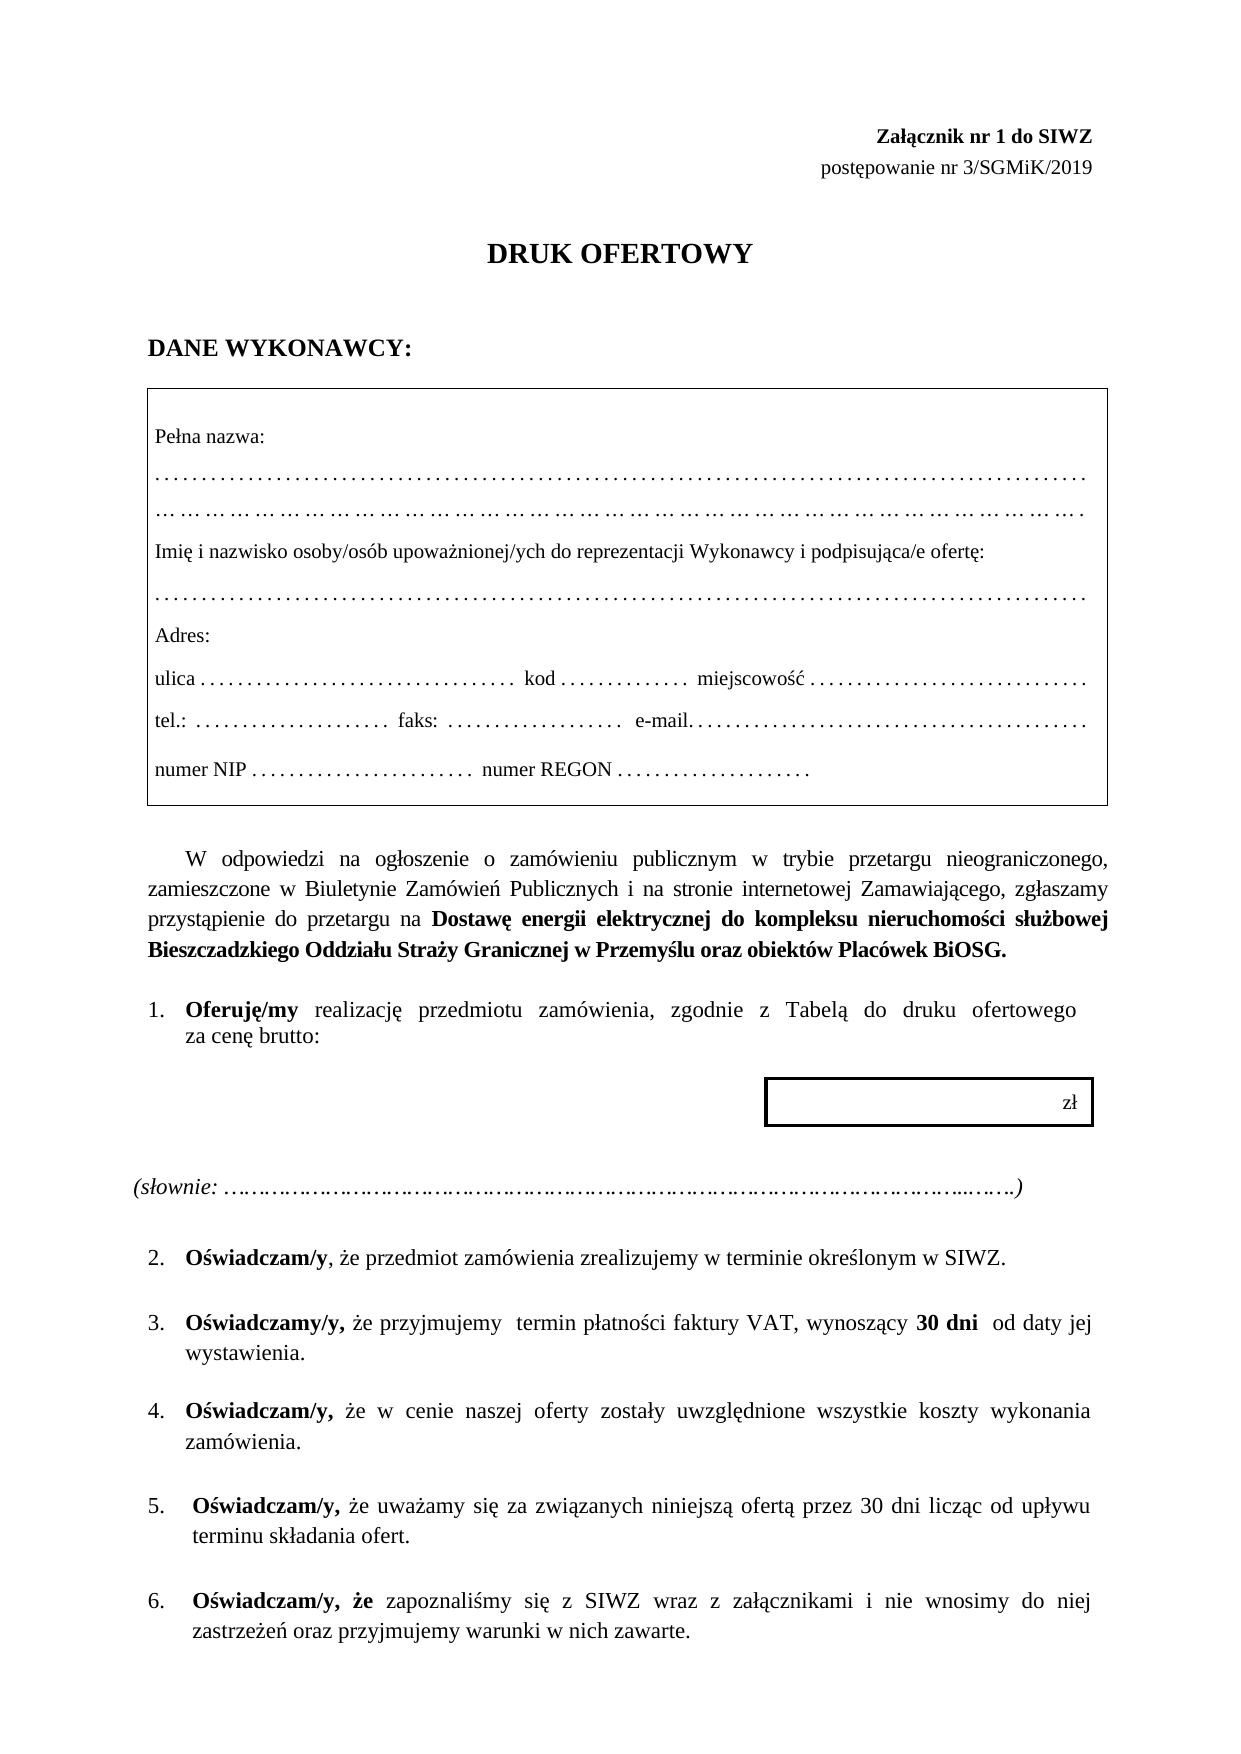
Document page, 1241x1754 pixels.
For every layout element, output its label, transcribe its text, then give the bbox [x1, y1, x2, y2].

list Oświadczam/y, że uważamy się za związanych niniejszą ofertą przez 30 dni licząc od upływu terminu składania ofert. [148, 1492, 1092, 1549]
table_header [768, 1080, 1051, 1124]
table_header zł [1051, 1080, 1091, 1124]
text postępowanie nr 3/SGMiK/2019 [148, 155, 1092, 179]
list Oświadczam/y, że zapoznaliśmy się z SIWZ wraz z załącznikami i nie wnosimy do niej zastrzeżeń oraz przyjmujemy warunki w nich zawarte. [148, 1587, 1092, 1644]
text (słownie: ………………………………………………………………………………………………..…….) [133, 1173, 1092, 1199]
table_header Pełna nazwa: .................................................................................................... …………………………………………………………………………………………………. Imię i nazwisko osoby/osób upoważnionej/ych do reprezentacji Wykonawcy i podpisująca/e ofertę: .................................................................................................... Adres: ulica .................................. kod .............. miejscowość .............................. tel.: ..................... faks: ................... e-mail........................................... numer NIP ........................ numer REGON ..................... [148, 389, 1107, 805]
text Załącznik nr 1 do SIWZ [148, 124, 1092, 148]
list Oświadczam/y, że w cenie naszej oferty zostały uwzględnione wszystkie koszty wykonania zamówienia. [148, 1397, 1092, 1454]
list Oświadczam/y, że przedmiot zamówienia zrealizujemy w terminie określonym w SIWZ. [148, 1244, 1092, 1271]
subtitle DRUK OFERTOWY [148, 236, 1092, 269]
text DANE WYKONAWCY: [148, 333, 1092, 362]
list Oferuję/my realizację przedmiotu zamówienia, zgodnie z Tabelą do druku ofertowego za cenę brutto: [148, 996, 1078, 1049]
list Oświadczamy/y, że przyjmujemy termin płatności faktury VAT, wynoszący 30 dni od daty jej wystawienia. [148, 1309, 1092, 1365]
text W odpowiedzi na ogłoszenie o zamówieniu publicznym w trybie przetargu nieograniczonego, zamieszczone w Biuletynie Zamówień Publicznych i na stronie internetowej Zamawiającego, zgłaszamy przystąpienie do przetargu na Dostawę energii elektrycznej do kompleksu nieruchomości służbowej Bieszczadzkiego Oddziału Straży Granicznej w Przemyślu oraz obiektów Placówek BiOSG. [148, 845, 1109, 962]
